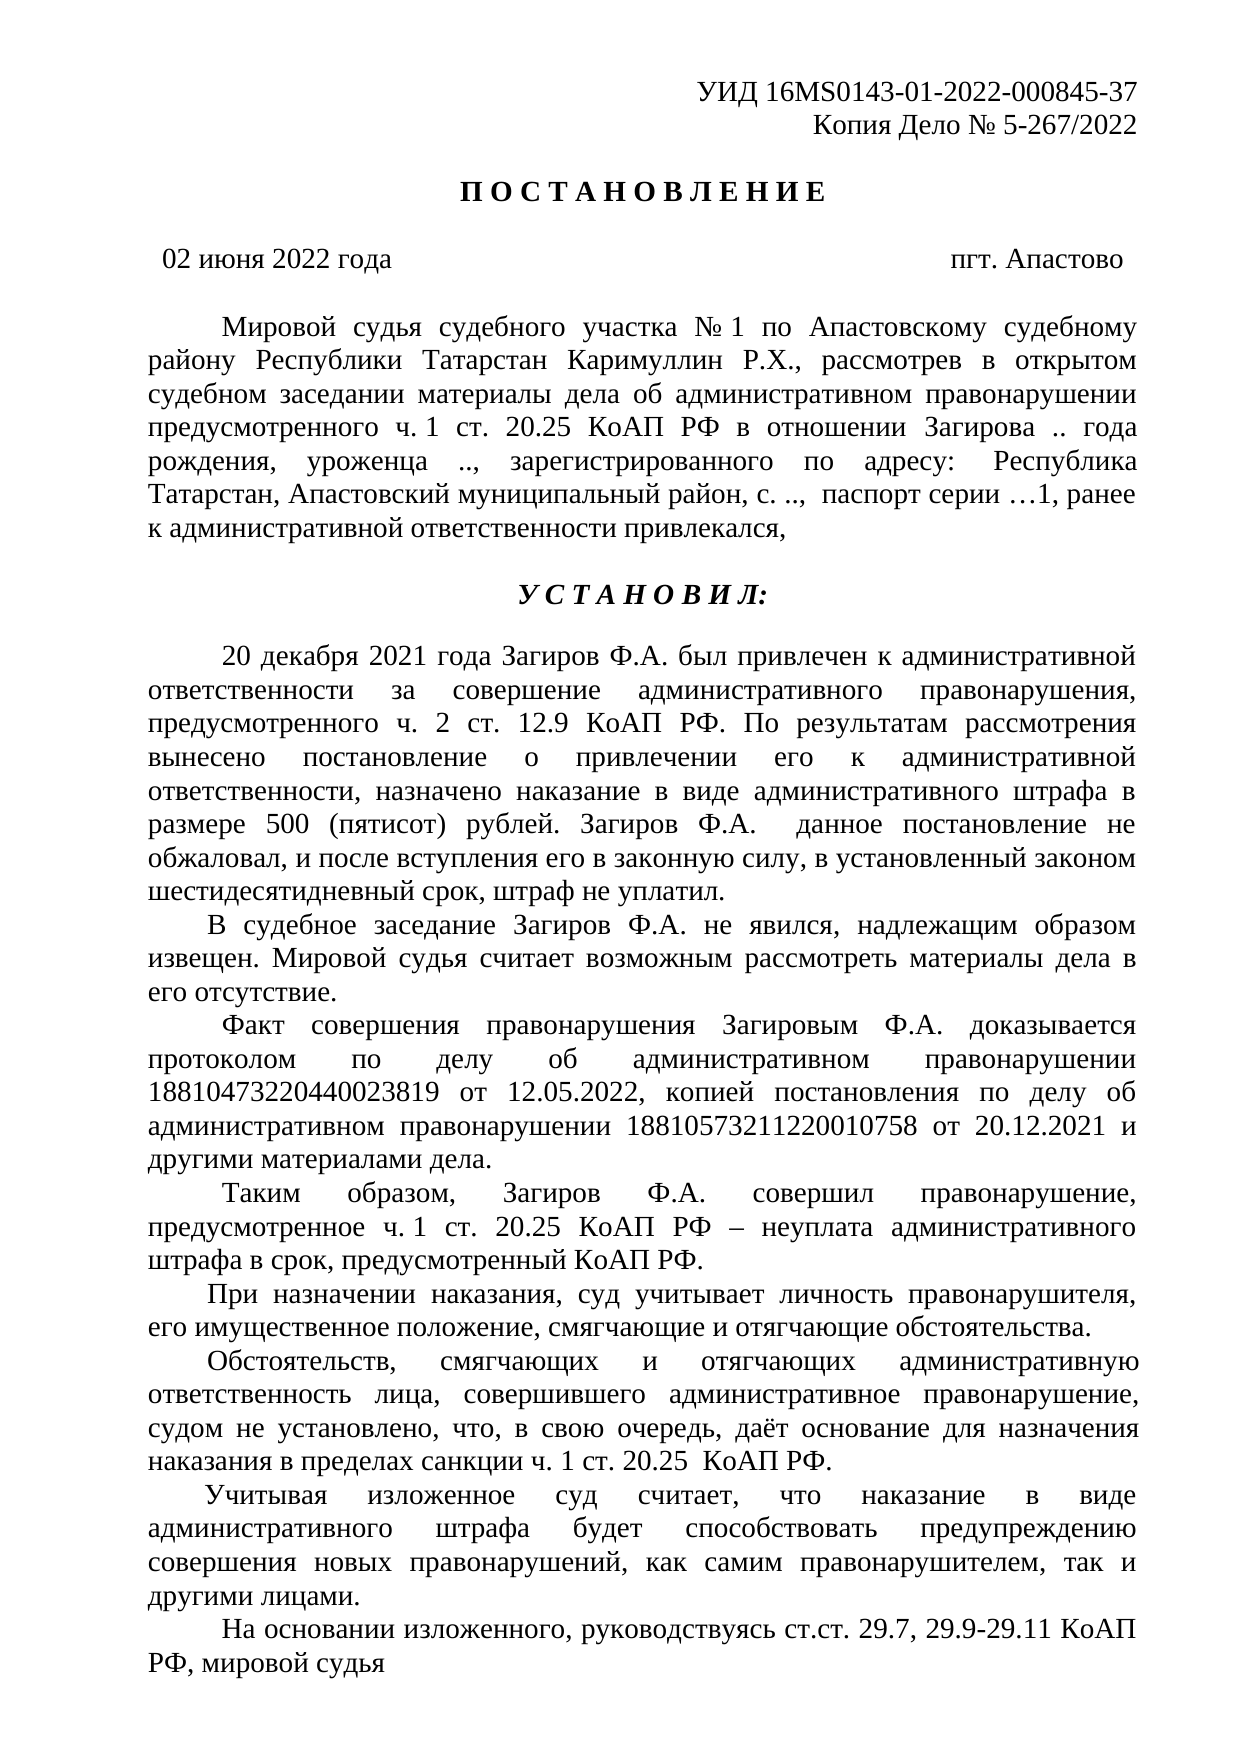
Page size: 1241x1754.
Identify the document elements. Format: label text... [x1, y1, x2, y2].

text 20 декабря 2021 года Загиров Ф.А. был привлечен к административной ответственности за совершение административного правонарушения, предусмотренного ч. 2 ст. 12.9 КоАП РФ. По результатам рассмотрения вынесено постановление о привлечении его к административной ответственности, назначено наказание в виде административного штрафа в размере 500 (пятисот) рублей. Загиров Ф.А. данное постановление не обжаловал, и после вступления его в законную силу, в установленный законом шестидесятидневный срок, штраф не уплатил. [148, 638, 1137, 907]
text Факт совершения правонарушения Загировым Ф.А. доказывается протоколом по делу об административном правонарушении 18810473220440023819 от 12.05.2022, копией постановления по делу об административном правонарушении 18810573211220010758 от 20.12.2021 и другими материалами дела. [148, 1007, 1137, 1175]
text Таким образом, Загиров Ф.А. совершил правонарушение, предусмотренное ч. 1 ст. 20.25 КоАП РФ – неуплата административного штрафа в срок, предусмотренный КоАП РФ. [148, 1175, 1137, 1276]
text Учитывая изложенное суд считает, что наказание в виде административного штрафа будет способствовать предупреждению совершения новых правонарушений, как самим правонарушителем, так и другими лицами. [148, 1477, 1137, 1611]
text В судебное заседание Загиров Ф.А. не явился, надлежащим образом извещен. Мировой судья считает возможным рассмотреть материалы дела в его отсутствие. [148, 907, 1137, 1007]
text При назначении наказания, суд учитывает личность правонарушителя, его имущественное положение, смягчающие и отягчающие обстоятельства. [148, 1276, 1137, 1343]
text Обстоятельств, смягчающих и отягчающих административную ответственность лица, совершившего административное правонарушение, судом не установлено, что, в свою очередь, даёт основание для назначения наказания в пределах санкции ч. 1 ст. 20.25 КоАП РФ. [148, 1343, 1140, 1477]
text П О С Т А Н О В Л Е Н И Е [148, 174, 1137, 208]
text Мировой судья судебного участка № 1 по Апастовскому судебному району Республики Татарстан Каримуллин Р.Х., рассмотрев в открытом судебном заседании материалы дела об административном правонарушении предусмотренного ч. 1 ст. 20.25 КоАП РФ в отношении Загирова .. года рождения, уроженца .., зарегистрированного по адресу: Республика Татарстан, Апастовский муниципальный район, с. .., паспорт серии …1, ранее к административной ответственности привлекался, [148, 309, 1137, 543]
text 02 июня 2022 года пгт. Апастово [148, 242, 1137, 275]
text У С Т А Н О В И Л: [148, 577, 1137, 611]
text УИД 16MS0143-01-2022-000845-37 [148, 74, 1137, 107]
text Копия Дело № 5-267/2022 [148, 107, 1137, 141]
text На основании изложенного, руководствуясь ст.ст. 29.7, 29.9-29.11 КоАП РФ, мировой судья [148, 1611, 1137, 1678]
